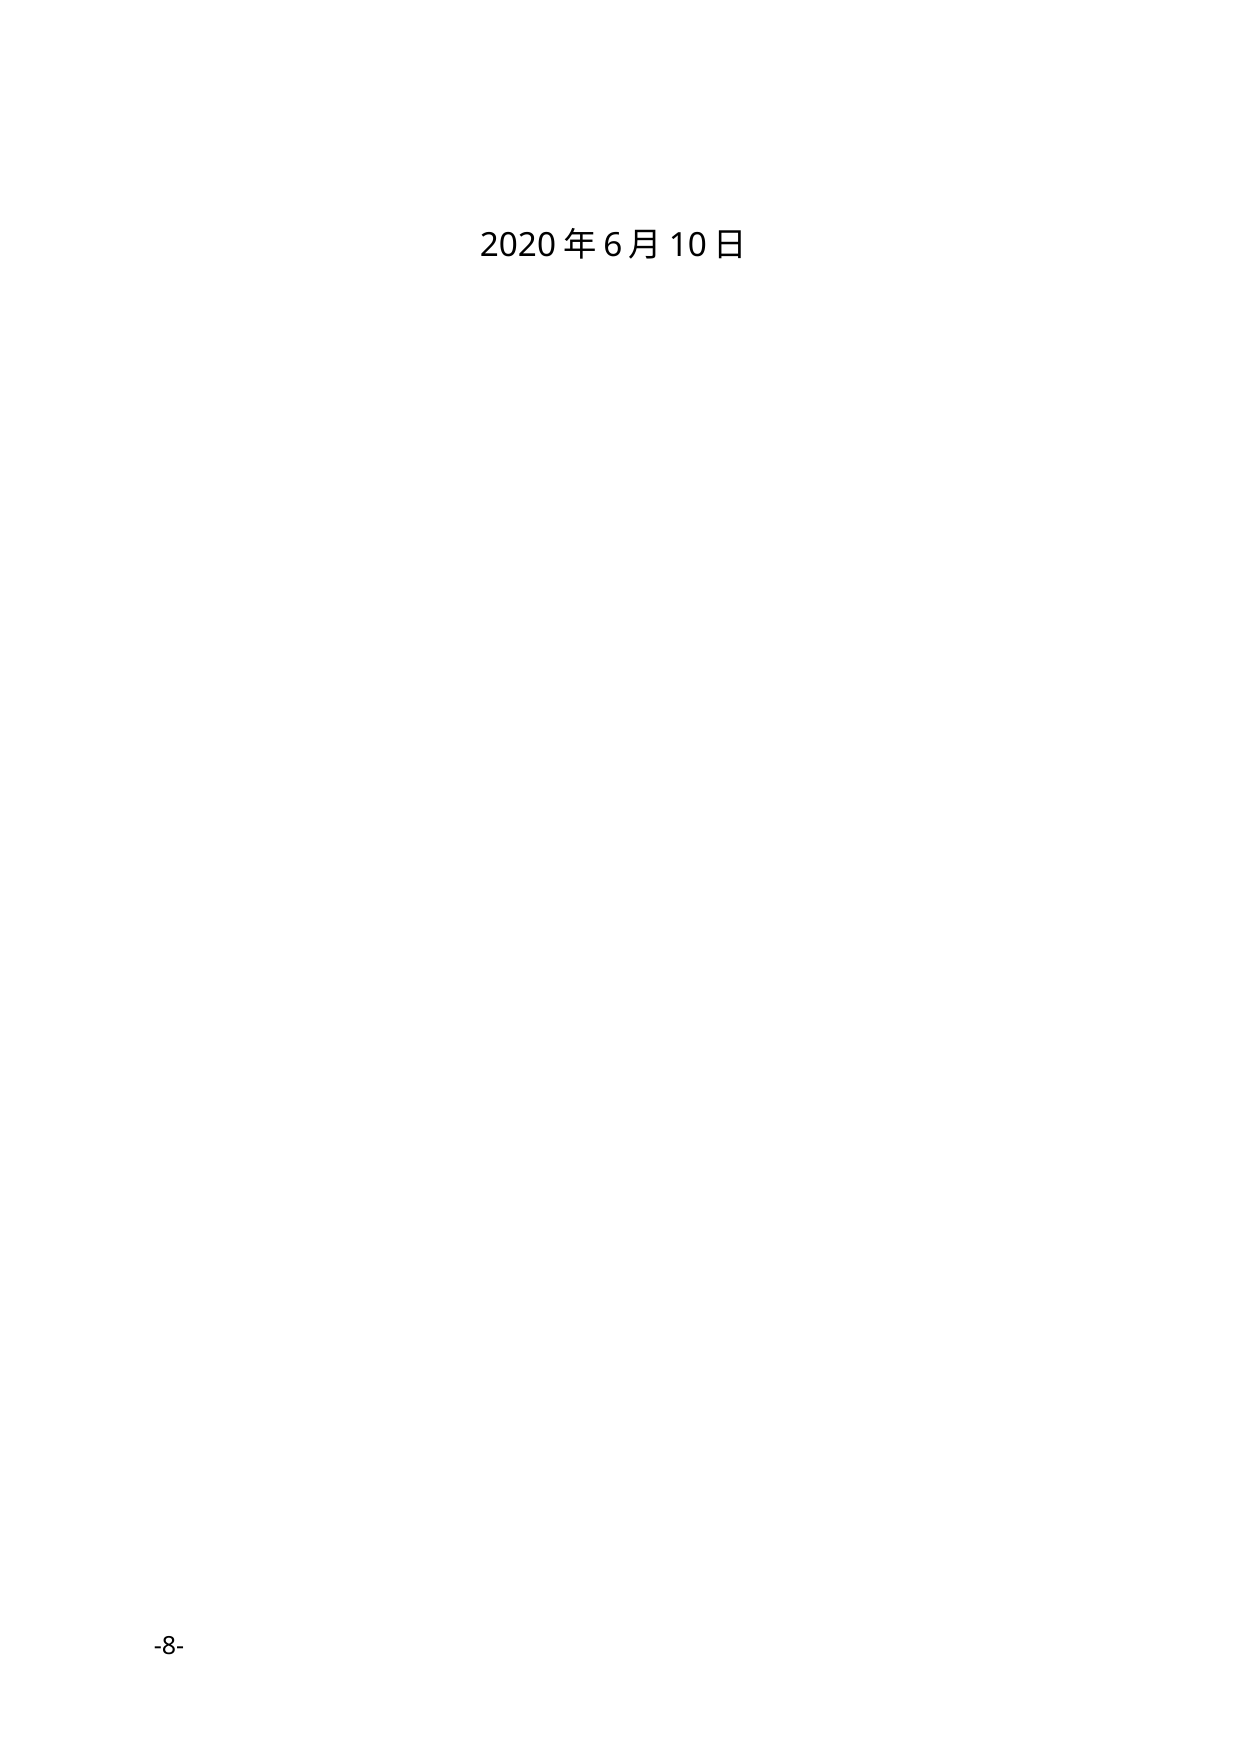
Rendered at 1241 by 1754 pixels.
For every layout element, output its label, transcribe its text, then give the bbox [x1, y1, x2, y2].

text 2020年6月10日 [153, 209, 1087, 274]
